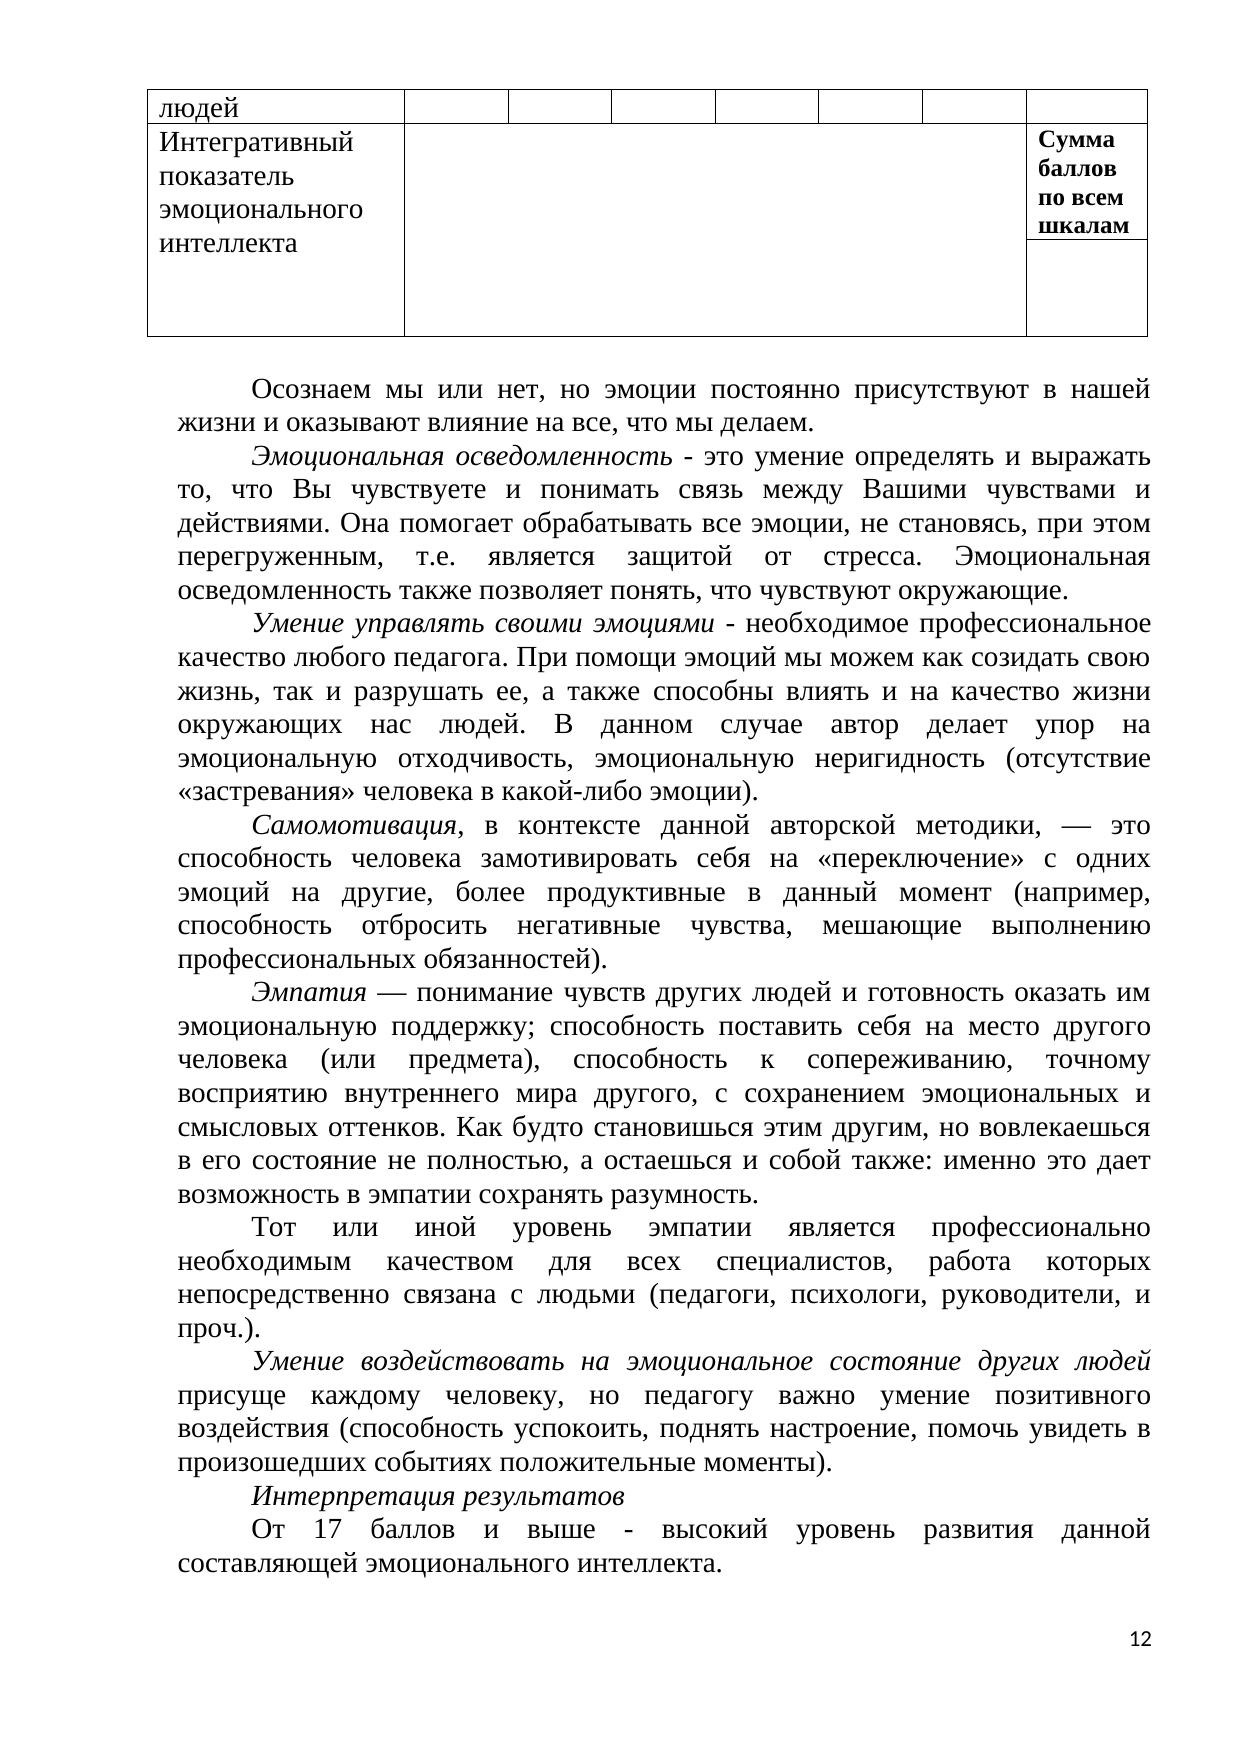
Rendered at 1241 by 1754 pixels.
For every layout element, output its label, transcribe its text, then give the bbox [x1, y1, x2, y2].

table_cell [405, 124, 1026, 336]
table_cell [1027, 90, 1147, 123]
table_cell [148, 90, 404, 123]
text Тот или иной уровень эмпатии является профессионально необходимым качеством для всех специалистов, работа которых непосредственно связана с людьми (педагоги, психологи, руководители, и проч.). [177, 1209, 1152, 1343]
table_cell 29 [923, 90, 1026, 123]
text Интерпретация результатов [177, 1478, 1152, 1511]
table_cell Интегративный показатель эмоционального интеллекта [148, 124, 404, 336]
text Умение управлять своими эмоциями - необходимое профессиональное качество любого педагога. При помощи эмоций мы можем как созидать свою жизнь, так и разрушать ее, а также способны влиять и на качество жизни окружающих нас людей. В данном случае автор делает упор на эмоциональную отходчивость, эмоциональную неригидность (отсутствие «застревания» человека в какой-либо эмоции). [177, 606, 1152, 807]
table_cell Сумма баллов по всем шкалам [1027, 124, 1147, 239]
table_cell [1027, 240, 1147, 336]
text Эмпатия — понимание чувств других людей и готовность оказать им эмоциональную поддержку; способность поставить себя на место другого человека (или предмета), способность к сопереживанию, точному восприятию внутреннего мира другого, с сохранением эмоциональных и смысловых оттенков. Как будто становишься этим другим, но вовлекаешься в его состояние не полностью, а остаешься и собой также: именно это дает возможность в эмпатии сохранять разумность. [177, 974, 1152, 1209]
table_cell 15 [509, 90, 611, 123]
table_cell 24 [612, 90, 715, 123]
text Умение воздействовать на эмоциональное состояние других людей присуще каждому человеку, но педагогу важно умение позитивного воздействия (способность успокоить, поднять настроение, помочь увидеть в произошедших событиях положительные моменты). [177, 1343, 1152, 1478]
table_cell 26 [716, 90, 818, 123]
text Самомотивация, в контексте данной авторской методики, — это способность человека замотивировать себя на «переключение» с одних эмоций на другие, более продуктивные в данный момент (например, способность отбросить негативные чувства, мешающие выполнению профессиональных обязанностей). [177, 807, 1152, 974]
table_cell 12 [405, 90, 508, 123]
text Эмоциональная осведомленность - это умение определять и выражать то, что Вы чувствуете и понимать связь между Вашими чувствами и действиями. Она помогает обрабатывать все эмоции, не становясь, при этом перегруженным, т.е. является защитой от стресса. Эмоциональная осведомленность также позволяет понять, что чувствуют окружающие. [177, 438, 1152, 606]
text От 17 баллов и выше - высокий уровень развития данной составляющей эмоционального интеллекта. [177, 1511, 1152, 1578]
table_cell 27 [819, 90, 922, 123]
text Осознаем мы или нет, но эмоции постоянно присутствуют в нашей жизни и оказывают влияние на все, что мы делаем. [177, 371, 1152, 438]
